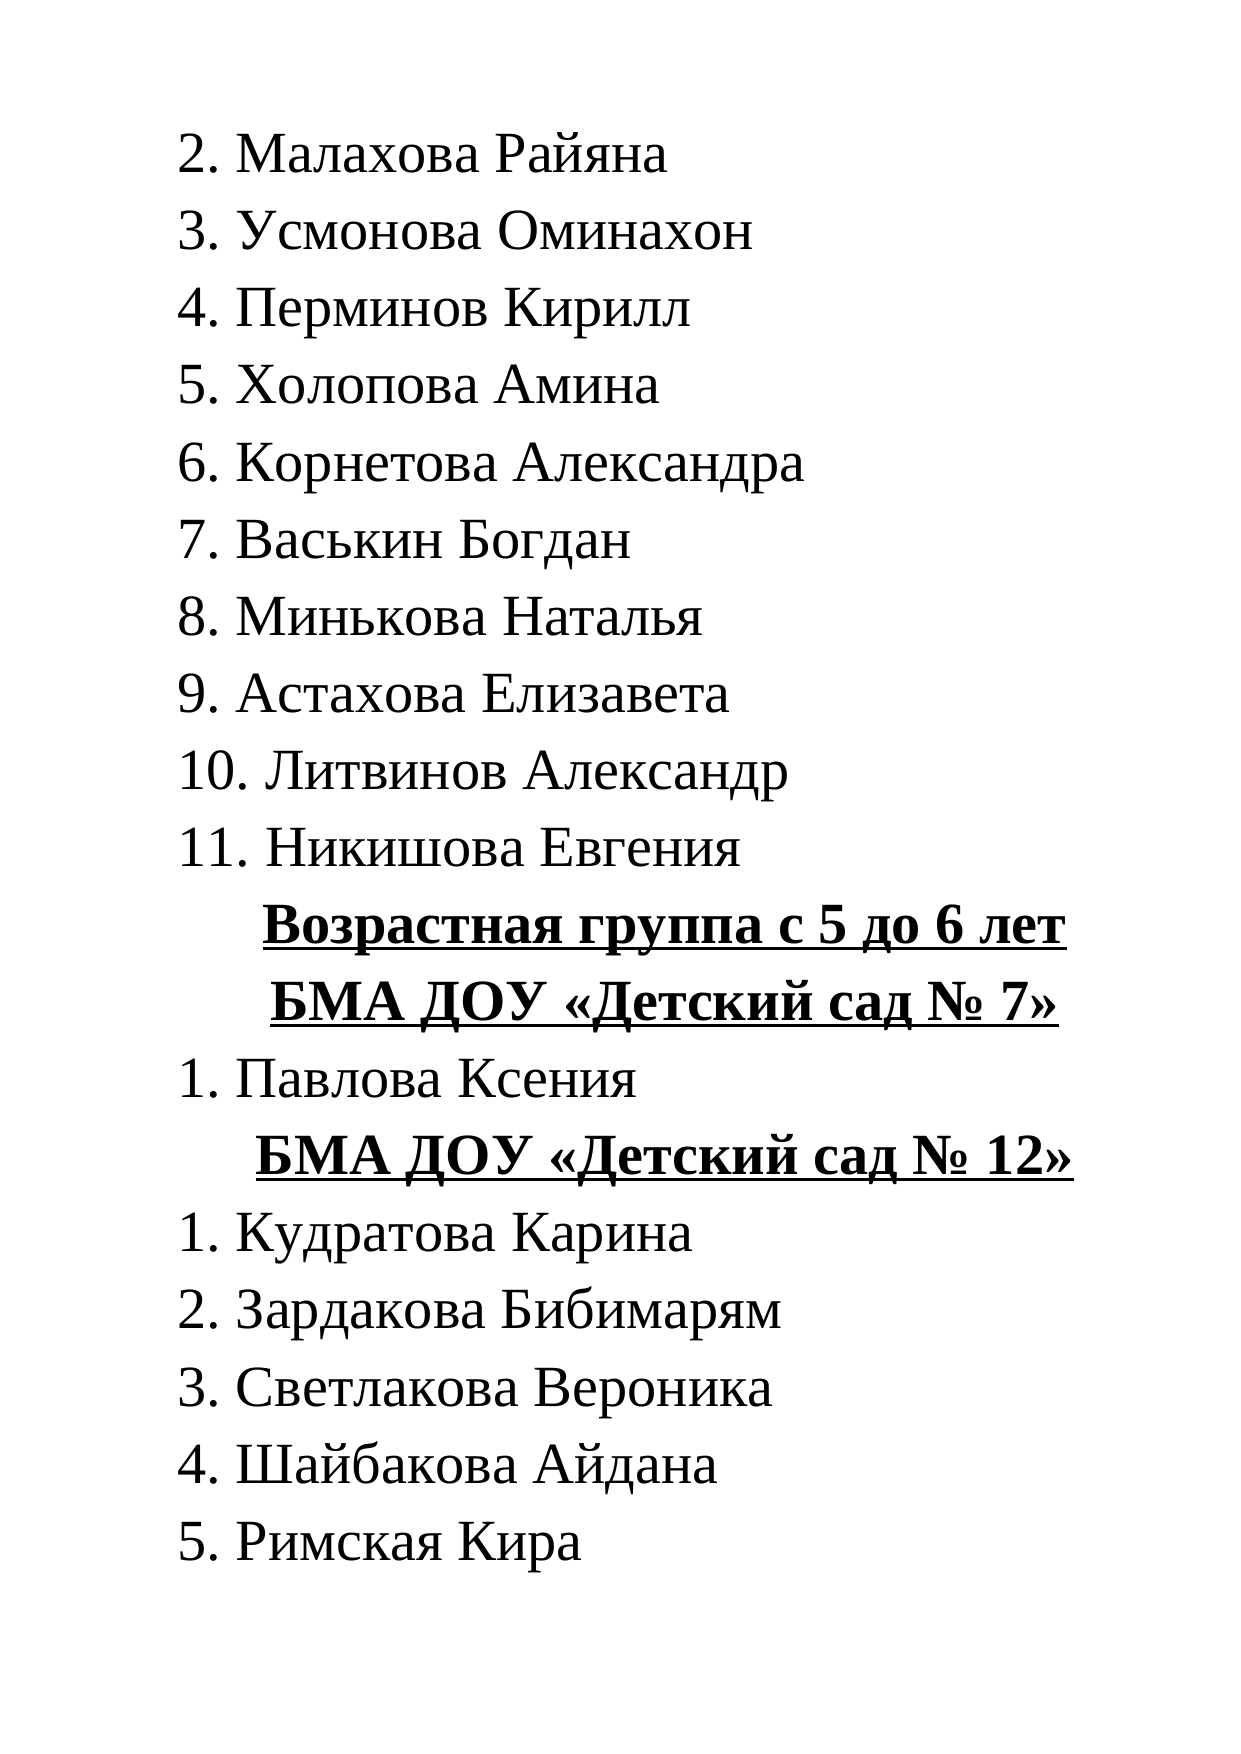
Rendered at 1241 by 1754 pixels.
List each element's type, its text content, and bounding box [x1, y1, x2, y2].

text БМА ДОУ «Детский сад № 12» [177, 1120, 1152, 1187]
text Возрастная группа с 5 до 6 лет [177, 889, 1152, 956]
text 4. Перминов Кирилл [177, 272, 1152, 339]
text 5. Римская Кира [177, 1506, 1152, 1573]
text 8. Минькова Наталья [177, 581, 1152, 648]
text 11. Никишова Евгения [177, 812, 1152, 879]
text 5. Холопова Амина [177, 349, 1152, 416]
text 4. Шайбакова Айдана [177, 1428, 1152, 1496]
text 2. Малахова Райяна [177, 118, 1152, 185]
text БМА ДОУ «Детский сад № 7» [177, 966, 1152, 1033]
text 2. Зардакова Бибимарям [177, 1274, 1152, 1341]
text 6. Корнетова Александра [177, 426, 1152, 493]
text 1. Павлова Ксения [177, 1043, 1152, 1110]
text 1. Кудратова Карина [177, 1197, 1152, 1264]
text 7. Васькин Богдан [177, 503, 1152, 571]
text 3. Усмонова Оминахон [177, 195, 1152, 262]
text 9. Астахова Елизавета [177, 658, 1152, 725]
text 3. Светлакова Вероника [177, 1351, 1152, 1418]
text 10. Литвинов Александр [177, 735, 1152, 802]
